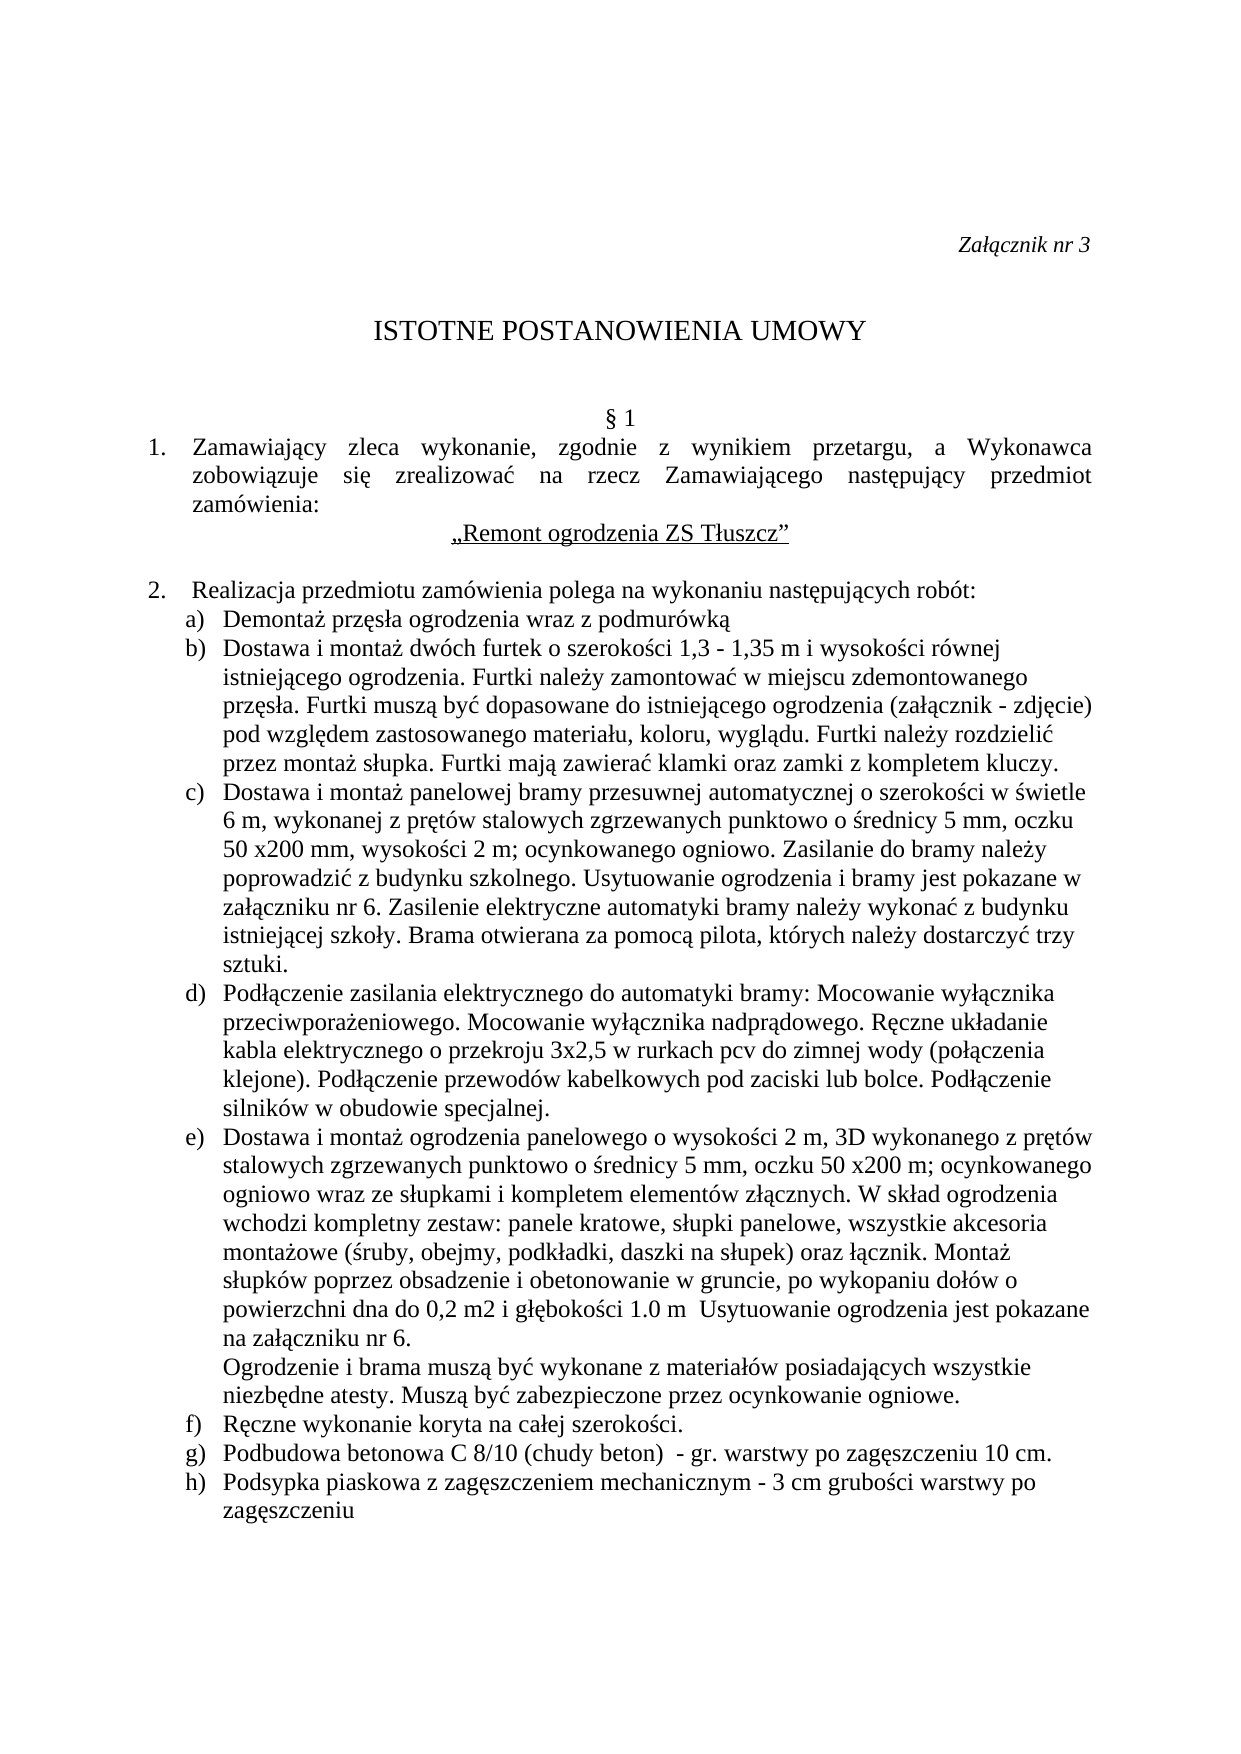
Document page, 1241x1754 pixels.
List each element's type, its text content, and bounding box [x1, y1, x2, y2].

text § 1 [148, 403, 1093, 432]
text „Remont ogrodzenia ZS Tłuszcz” [148, 518, 1093, 547]
list Podłączenie zasilania elektrycznego do automatyki bramy: Mocowanie wyłącznika przeciwporażeniowego. Mocowanie wyłącznika nadprądowego. Ręczne układanie kabla elektrycznego o przekroju 3x2,5 w rurkach pcv do zimnej wody (połączenia klejone). Podłączenie przewodów kabelkowych pod zaciski lub bolce. Podłączenie silników w obudowie specjalnej. [185, 978, 1093, 1122]
list Dostawa i montaż ogrodzenia panelowego o wysokości 2 m, 3D wykonanego z prętów stalowych zgrzewanych punktowo o średnicy 5 mm, oczku 50 x200 m; ocynkowanego ogniowo wraz ze słupkami i kompletem elementów złącznych. W skład ogrodzenia wchodzi kompletny zestaw: panele kratowe, słupki panelowe, wszystkie akcesoria montażowe (śruby, obejmy, podkładki, daszki na słupek) oraz łącznik. Montaż słupków poprzez obsadzenie i obetonowanie w gruncie, po wykopaniu dołów o powierzchni dna do 0,2 m2 i głębokości 1.0 m Usytuowanie ogrodzenia jest pokazane na załączniku nr 6. [185, 1122, 1093, 1352]
list Ogrodzenie i brama muszą być wykonane z materiałów posiadających wszystkie niezbędne atesty. Muszą być zabezpieczone przez ocynkowanie ogniowe. [223, 1352, 1093, 1409]
text ISTOTNE POSTANOWIENIA UMOWY [148, 313, 1093, 347]
list Dostawa i montaż dwóch furtek o szerokości 1,3 - 1,35 m i wysokości równej istniejącego ogrodzenia. Furtki należy zamontować w miejscu zdemontowanego przęsła. Furtki muszą być dopasowane do istniejącego ogrodzenia (załącznik - zdjęcie) pod względem zastosowanego materiału, koloru, wyglądu. Furtki należy rozdzielić przez montaż słupka. Furtki mają zawierać klamki oraz zamki z kompletem kluczy. [185, 633, 1093, 777]
list Podsypka piaskowa z zagęszczeniem mechanicznym - 3 cm grubości warstwy po zagęszczeniu [185, 1467, 1093, 1524]
text Załącznik nr 3 [148, 231, 1093, 257]
list Dostawa i montaż panelowej bramy przesuwnej automatycznej o szerokości w świetle 6 m, wykonanej z prętów stalowych zgrzewanych punktowo o średnicy 5 mm, oczku 50 x200 mm, wysokości 2 m; ocynkowanego ogniowo. Zasilanie do bramy należy poprowadzić z budynku szkolnego. Usytuowanie ogrodzenia i bramy jest pokazane w załączniku nr 6. Zasilenie elektryczne automatyki bramy należy wykonać z budynku istniejącej szkoły. Brama otwierana za pomocą pilota, których należy dostarczyć trzy sztuki. [185, 777, 1093, 978]
list Podbudowa betonowa C 8/10 (chudy beton) - gr. warstwy po zagęszczeniu 10 cm. [185, 1438, 1093, 1467]
list Ręczne wykonanie koryta na całej szerokości. [185, 1409, 1093, 1438]
list Zamawiający zleca wykonanie, zgodnie z wynikiem przetargu, a Wykonawca zobowiązuje się zrealizować na rzecz Zamawiającego następujący przedmiot zamówienia: [148, 432, 1093, 518]
list Demontaż przęsła ogrodzenia wraz z podmurówką [185, 604, 1093, 633]
text 2. Realizacja przedmiotu zamówienia polega na wykonaniu następujących robót: [148, 576, 1093, 604]
